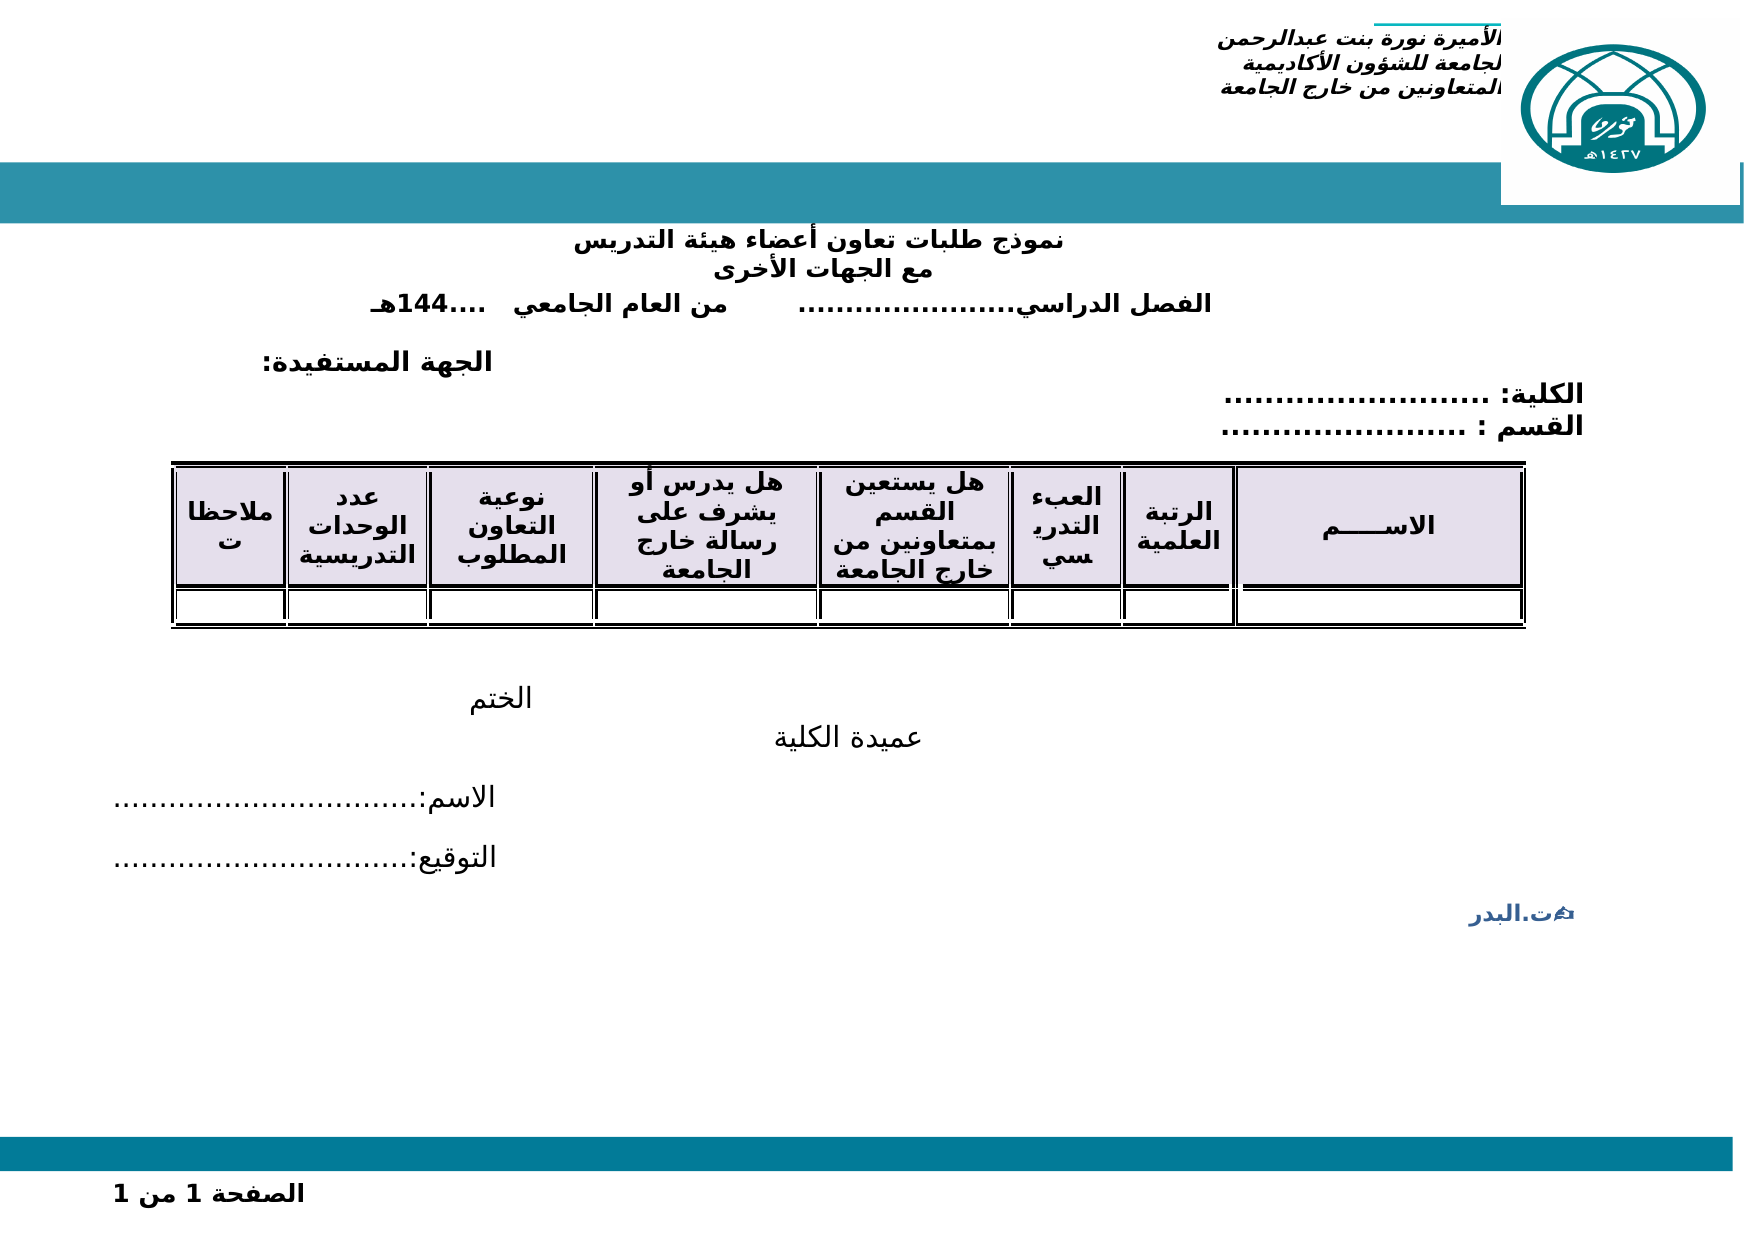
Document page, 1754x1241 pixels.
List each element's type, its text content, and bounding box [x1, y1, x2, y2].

table_cell [595, 584, 819, 622]
text الجهة المستفيدة: [112, 347, 1584, 378]
table_cell [174, 584, 286, 622]
text الختم عميدة الكلية [112, 682, 1584, 755]
table_cell [1011, 584, 1123, 622]
picture [1501, 18, 1740, 205]
table_header العبء التدريسي [1011, 465, 1123, 584]
text التوقيع:................................ [112, 840, 1584, 874]
table_header هل يدرس أو يشرف على رسالة خارج الجامعة [595, 465, 819, 584]
text ت.البدر [112, 900, 1584, 927]
table_header الاســـــم [1238, 468, 1523, 584]
table_cell [1235, 584, 1523, 622]
text مع الجهات الأخرى [53, 254, 1584, 283]
text الاسم:................................. [112, 781, 1584, 814]
table_cell [429, 584, 595, 622]
table_header ملاحظات [174, 465, 286, 584]
table_header نوعية التعاون المطلوب [429, 465, 595, 584]
table_header الرتبة العلمية [1123, 468, 1232, 584]
table_cell [1123, 584, 1235, 622]
table_header هل يستعين القسم بمتعاونين من خارج الجامعة [819, 465, 1011, 584]
table_header عدد الوحدات التدريسية [286, 465, 429, 584]
text الفصل الدراسي....................... من العام الجامعي ....144هـ [112, 289, 1584, 319]
text القسم : ........................ [112, 410, 1584, 441]
table_cell [819, 584, 1011, 622]
text الكلية: .......................... [112, 378, 1584, 410]
text نموذج طلبات تعاون أعضاء هيئة التدريس [53, 225, 1584, 254]
table_cell [286, 584, 429, 622]
